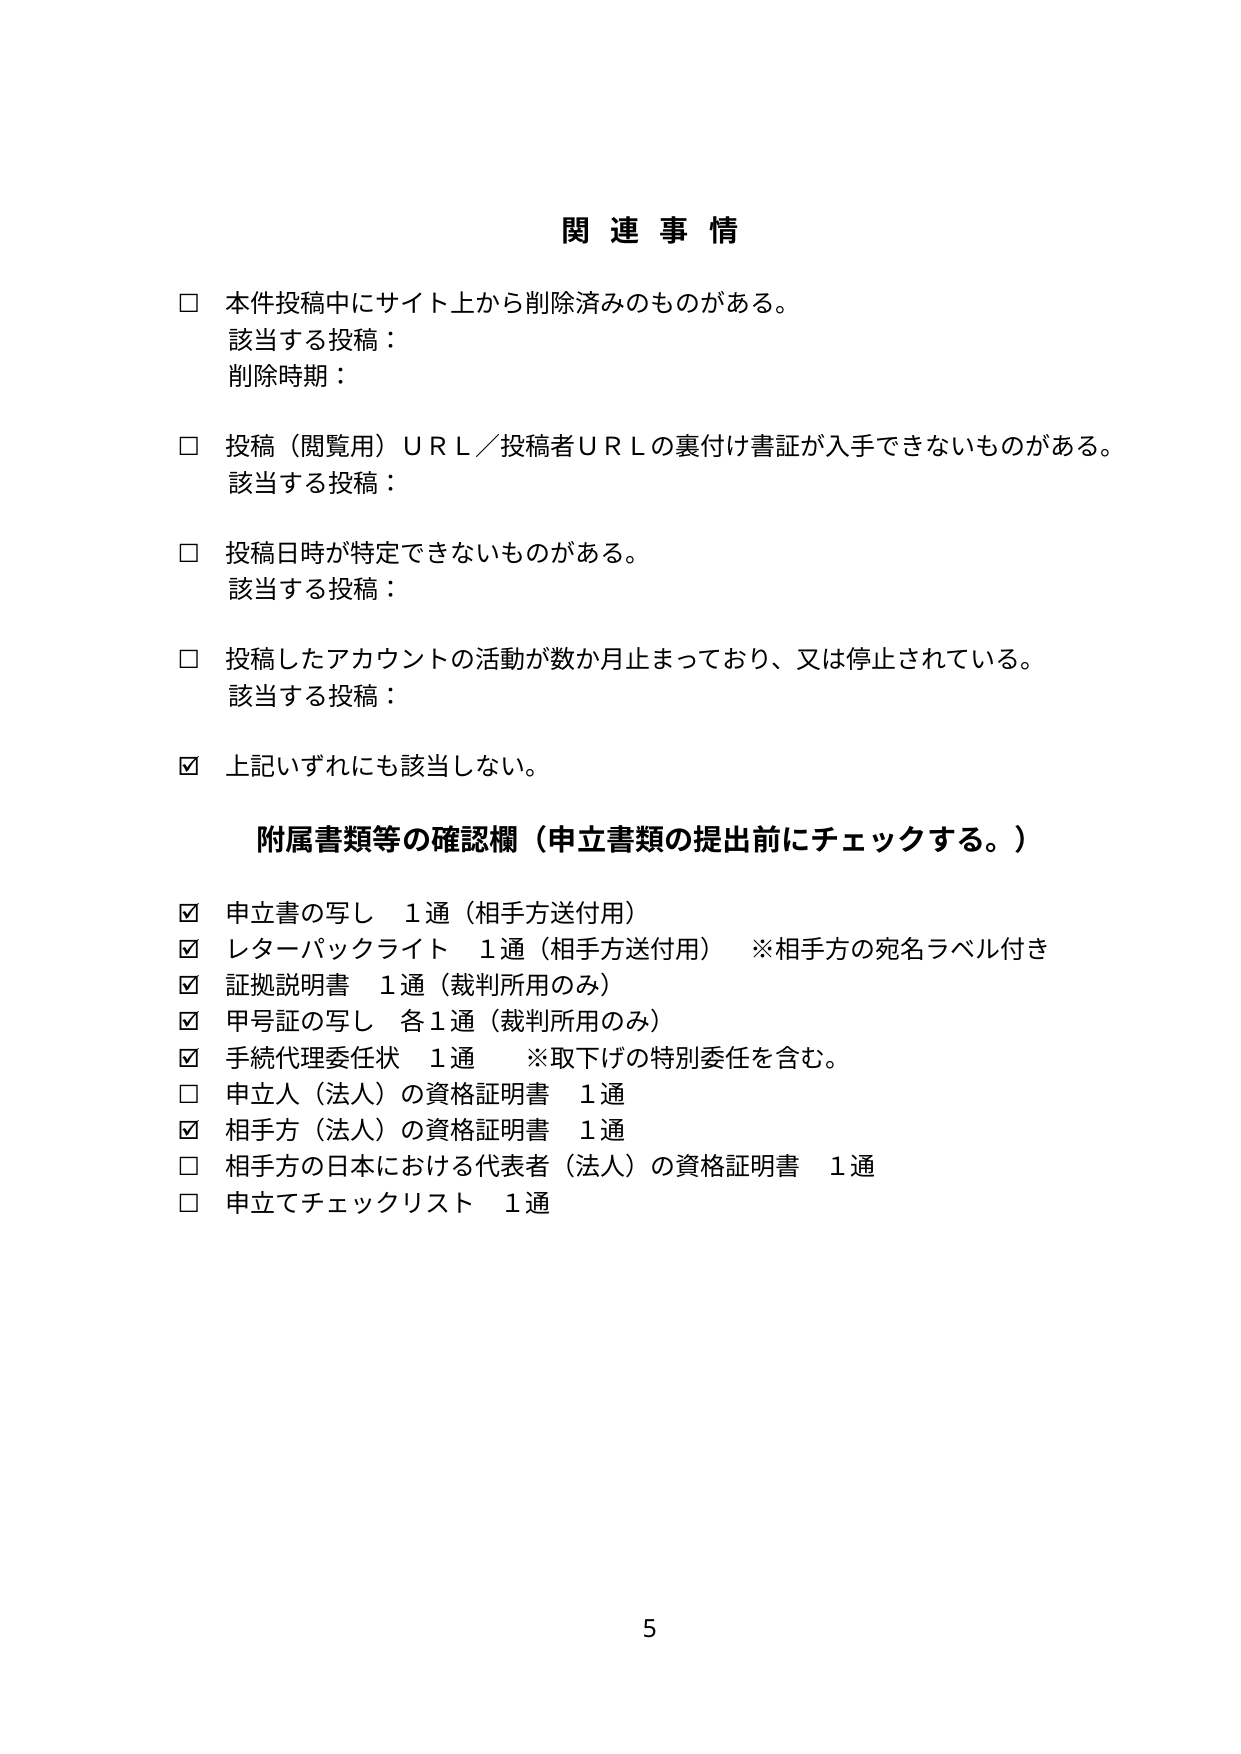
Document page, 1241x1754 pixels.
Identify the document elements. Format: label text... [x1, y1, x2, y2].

text 証拠説明書 １通（裁判所用のみ） [177, 966, 1122, 1002]
text 相手方（法人）の資格証明書 １通 [177, 1111, 1122, 1147]
text 該当する投稿： [228, 463, 1122, 499]
text レターパックライト １通（相手方送付用） ※相手方の宛名ラベル付き [177, 929, 1122, 966]
text 投稿日時が特定できないものがある。 [177, 533, 1122, 569]
text 甲号証の写し 各１通（裁判所用のみ） [177, 1002, 1122, 1038]
text 申立人（法人）の資格証明書 １通 [177, 1074, 1122, 1111]
text 該当する投稿： [228, 569, 1122, 606]
text 相手方の日本における代表者（法人）の資格証明書 １通 [177, 1147, 1122, 1183]
text 本件投稿中にサイト上から削除済みのものがある。 [177, 284, 1122, 320]
text 投稿したアカウントの活動が数か月止まっており、又は停止されている。 [177, 640, 1122, 676]
text 申立てチェックリスト １通 [177, 1183, 1122, 1219]
text 関連事情 [177, 208, 1122, 250]
text 手続代理委任状 １通 ※取下げの特別委任を含む。 [177, 1038, 1122, 1074]
text 上記いずれにも該当しない。 [177, 746, 1122, 783]
text 該当する投稿： [228, 320, 1122, 356]
text 該当する投稿： [228, 676, 1122, 712]
text 附属書類等の確認欄（申立書類の提出前にチェックする。） [177, 817, 1122, 859]
text 投稿（閲覧用）ＵＲＬ／投稿者ＵＲＬの裏付け書証が入手できないものがある。 [177, 427, 1122, 463]
text 削除時期： [228, 356, 1122, 393]
text 申立書の写し １通（相手方送付用） [177, 893, 1122, 929]
